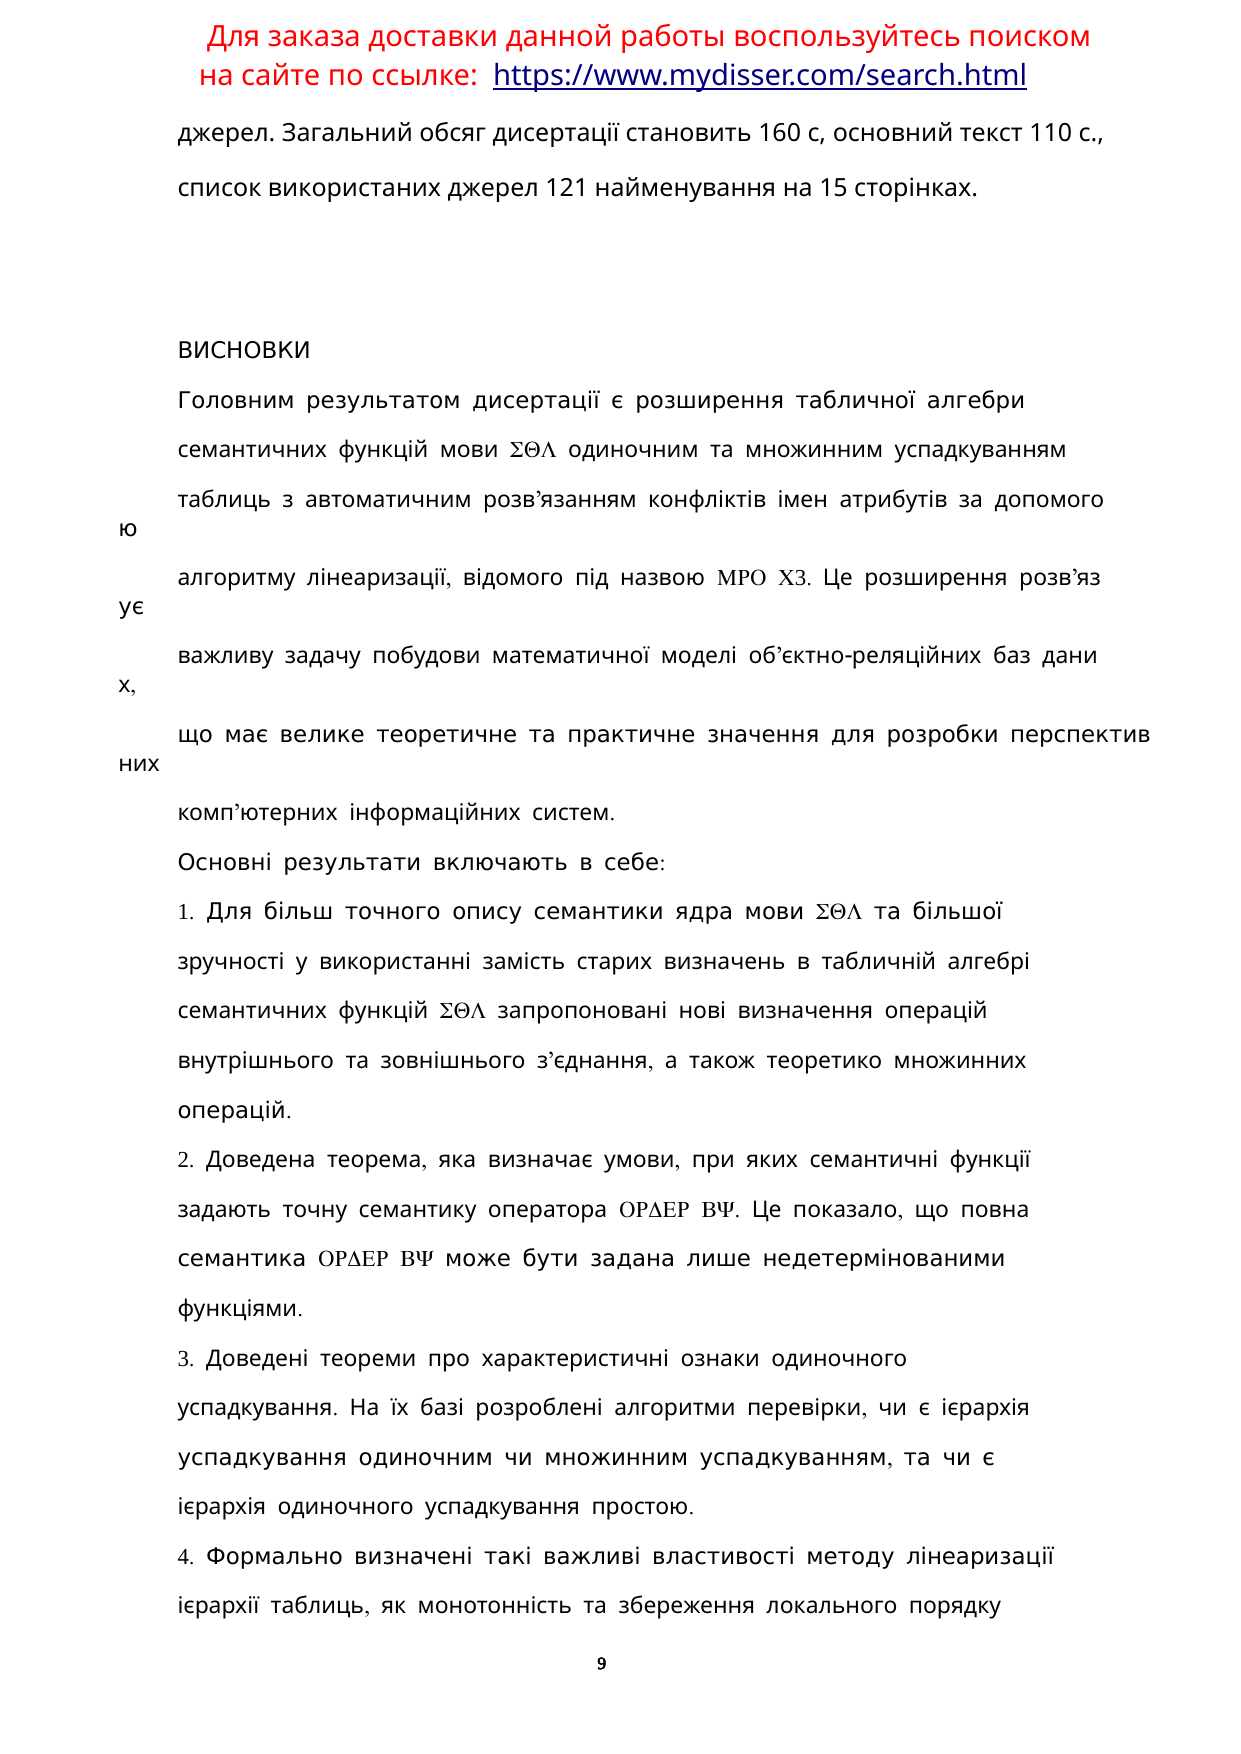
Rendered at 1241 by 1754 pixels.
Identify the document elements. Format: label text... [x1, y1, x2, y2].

text семантикаможебутизаданалишенедетермінованими [118, 1243, 1107, 1272]
text Головнимрезультатомдисертаціїєрозширеннятабличноїалгебри [118, 384, 1107, 413]
text Основнірезультативключаютьвсебе [118, 846, 1107, 875]
text Длябільшточногоописусемантикиядрамовитабільшої [118, 896, 1107, 924]
text успадкуванняодиночнимчимножиннимуспадкуваннямтачиє [118, 1441, 1107, 1470]
text ієрархіяодиночногоуспадкуванняпростою [118, 1491, 1107, 1519]
text операцій [118, 1094, 1107, 1123]
text функціями [118, 1292, 1107, 1321]
text алгоритмулінеаризаціївідомогопідназвоюЦерозширеннярозв’язує [118, 562, 1107, 619]
text успадкуванняНаїхбазірозробленіалгоритмиперевіркичиєієрархія [118, 1392, 1107, 1420]
text Формальновизначенітаківажливівластивостіметодулінеаризації [118, 1540, 1107, 1569]
text щомаєвеликетеоретичнетапрактичнезначеннядлярозробкиперспективних [118, 718, 1107, 776]
text Доведенатеоремаякавизначаєумовиприякихсемантичніфункції [118, 1144, 1107, 1172]
text Доведенітеоремипрохарактеристичніознакиодиночного [118, 1342, 1107, 1371]
text список використаних джерел 121 найменування на 15 сторінках. [118, 170, 1107, 204]
text важливузадачупобудовиматематичноїмоделіоб’єктнореляційнихбазданих [118, 640, 1107, 697]
text зручностіувикористаннізамістьстарихвизначеньвтабличнійалгебрі [118, 945, 1107, 974]
text семантичнихфункційзапропонованіновівизначенняоперацій [118, 995, 1107, 1024]
text ієрархіїтаблицьякмонотонністьтазбереженнялокальногопорядку [118, 1590, 1107, 1619]
text комп’ютернихінформаційнихсистем [118, 797, 1107, 825]
text джерел. Загальний обсяг дисертації становить 160 с, основний текст 110 с., [118, 115, 1107, 149]
text ВИСНОВКИ [118, 334, 1107, 363]
text внутрішньоготазовнішньогоз’єднанняатакожтеоретикомножинних [118, 1044, 1107, 1073]
text таблицьзавтоматичнимрозв’язаннямконфліктівіменатрибутівзадопомогою [118, 483, 1107, 541]
text семантичнихфункціймовиодиночнимтамножиннимуспадкуванням [118, 434, 1107, 462]
text задаютьточнусемантикуоператораЦепоказалощоповна [118, 1193, 1107, 1222]
